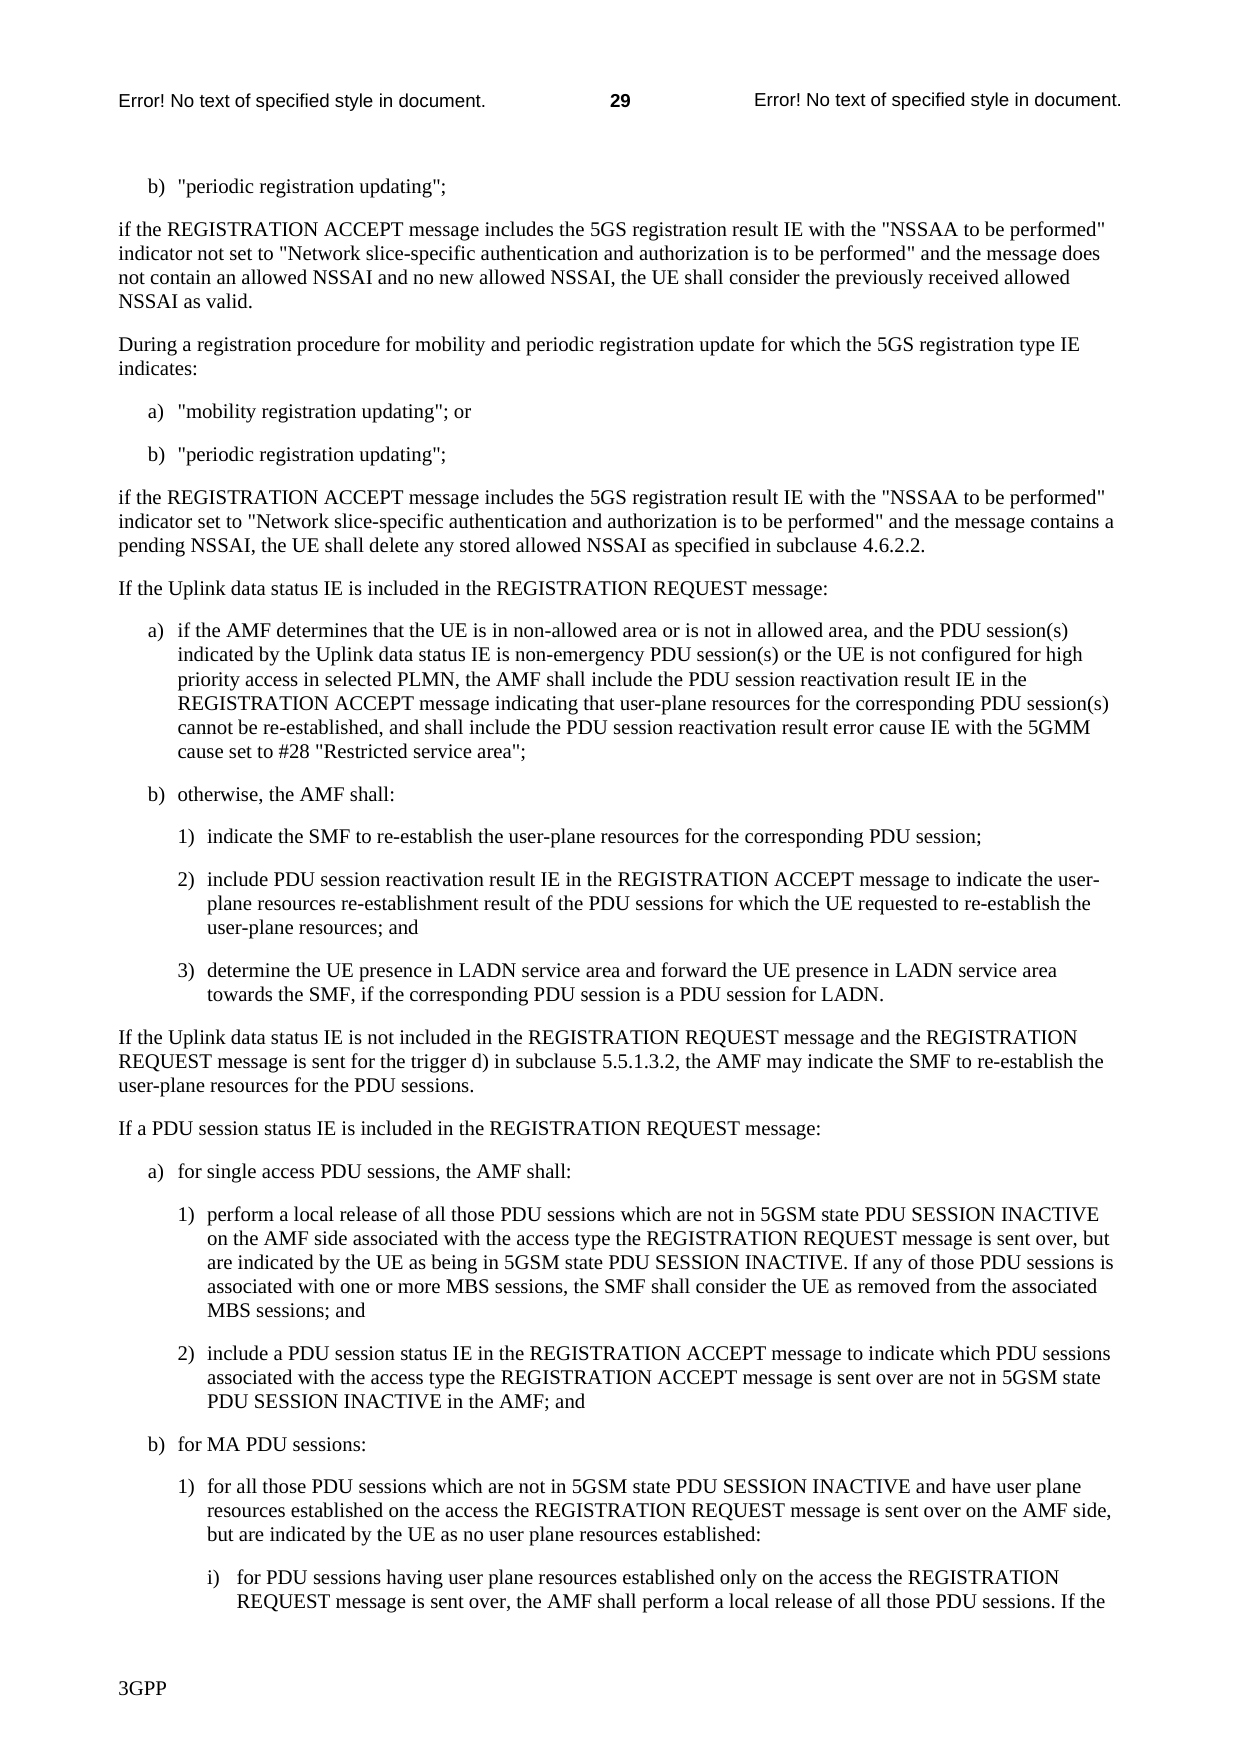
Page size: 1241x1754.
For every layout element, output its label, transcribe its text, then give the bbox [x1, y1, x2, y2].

text a) if the AMF determines that the UE is in non-allowed area or is not in allowed area, and the PDU session(s) indicated by the Uplink data status IE is non-emergency PDU session(s) or the UE is not configured for high priority access in selected PLMN, the AMF shall include the PDU session reactivation result IE in the REGISTRATION ACCEPT message indicating that user-plane resources for the corresponding PDU session(s) cannot be re-established, and shall include the PDU session reactivation result error cause IE with the 5GMM cause set to #28 "Restricted service area"; [148, 618, 1122, 763]
text 2) include PDU session reactivation result IE in the REGISTRATION ACCEPT message to indicate the user-plane resources re-establishment result of the PDU sessions for which the UE requested to re-establish the user-plane resources; and [177, 867, 1122, 939]
text If the Uplink data status IE is not included in the REGISTRATION REQUEST message and the REGISTRATION REQUEST message is sent for the trigger d) in subclause 5.5.1.3.2, the AMF may indicate the SMF to re-establish the user-plane resources for the PDU sessions. [118, 1025, 1122, 1097]
text a) for single access PDU sessions, the AMF shall: [148, 1159, 1122, 1183]
text b) for MA PDU sessions: [148, 1431, 1122, 1456]
text if the REGISTRATION ACCEPT message includes the 5GS registration result IE with the "NSSAA to be performed" indicator not set to "Network slice-specific authentication and authorization is to be performed" and the message does not contain an allowed NSSAI and no new allowed NSSAI, the UE shall consider the previously received allowed NSSAI as valid. [118, 217, 1122, 313]
text During a registration procedure for mobility and periodic registration update for which the 5GS registration type IE indicates: [118, 332, 1122, 380]
text if the REGISTRATION ACCEPT message includes the 5GS registration result IE with the "NSSAA to be performed" indicator set to "Network slice-specific authentication and authorization is to be performed" and the message contains a pending NSSAI, the UE shall delete any stored allowed NSSAI as specified in subclause 4.6.2.2. [118, 484, 1122, 557]
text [207, 1565, 1122, 1613]
text If the Uplink data status IE is included in the REGISTRATION REQUEST message: [118, 576, 1122, 599]
text 1) indicate the SMF to re-establish the user-plane resources for the corresponding PDU session; [177, 824, 1122, 848]
text b) otherwise, the AMF shall: [148, 781, 1122, 806]
text a) "mobility registration updating"; or [148, 399, 1122, 423]
text b) "periodic registration updating"; [148, 442, 1122, 466]
text If a PDU session status IE is included in the REGISTRATION REQUEST message: [118, 1116, 1122, 1140]
text 1) for all those PDU sessions which are not in 5GSM state PDU SESSION INACTIVE and have user plane resources established on the access the REGISTRATION REQUEST message is sent over on the AMF side, but are indicated by the UE as no user plane resources established: [177, 1474, 1122, 1546]
text b) "periodic registration updating"; [148, 174, 1122, 198]
text 1) perform a local release of all those PDU sessions which are not in 5GSM state PDU SESSION INACTIVE on the AMF side associated with the access type the REGISTRATION REQUEST message is sent over, but are indicated by the UE as being in 5GSM state PDU SESSION INACTIVE. If any of those PDU sessions is associated with one or more MBS sessions, the SMF shall consider the UE as removed from the associated MBS sessions; and [177, 1201, 1122, 1322]
text 3) determine the UE presence in LADN service area and forward the UE presence in LADN service area towards the SMF, if the corresponding PDU session is a PDU session for LADN. [177, 958, 1122, 1006]
text 2) include a PDU session status IE in the REGISTRATION ACCEPT message to indicate which PDU sessions associated with the access type the REGISTRATION ACCEPT message is sent over are not in 5GSM state PDU SESSION INACTIVE in the AMF; and [177, 1341, 1122, 1413]
